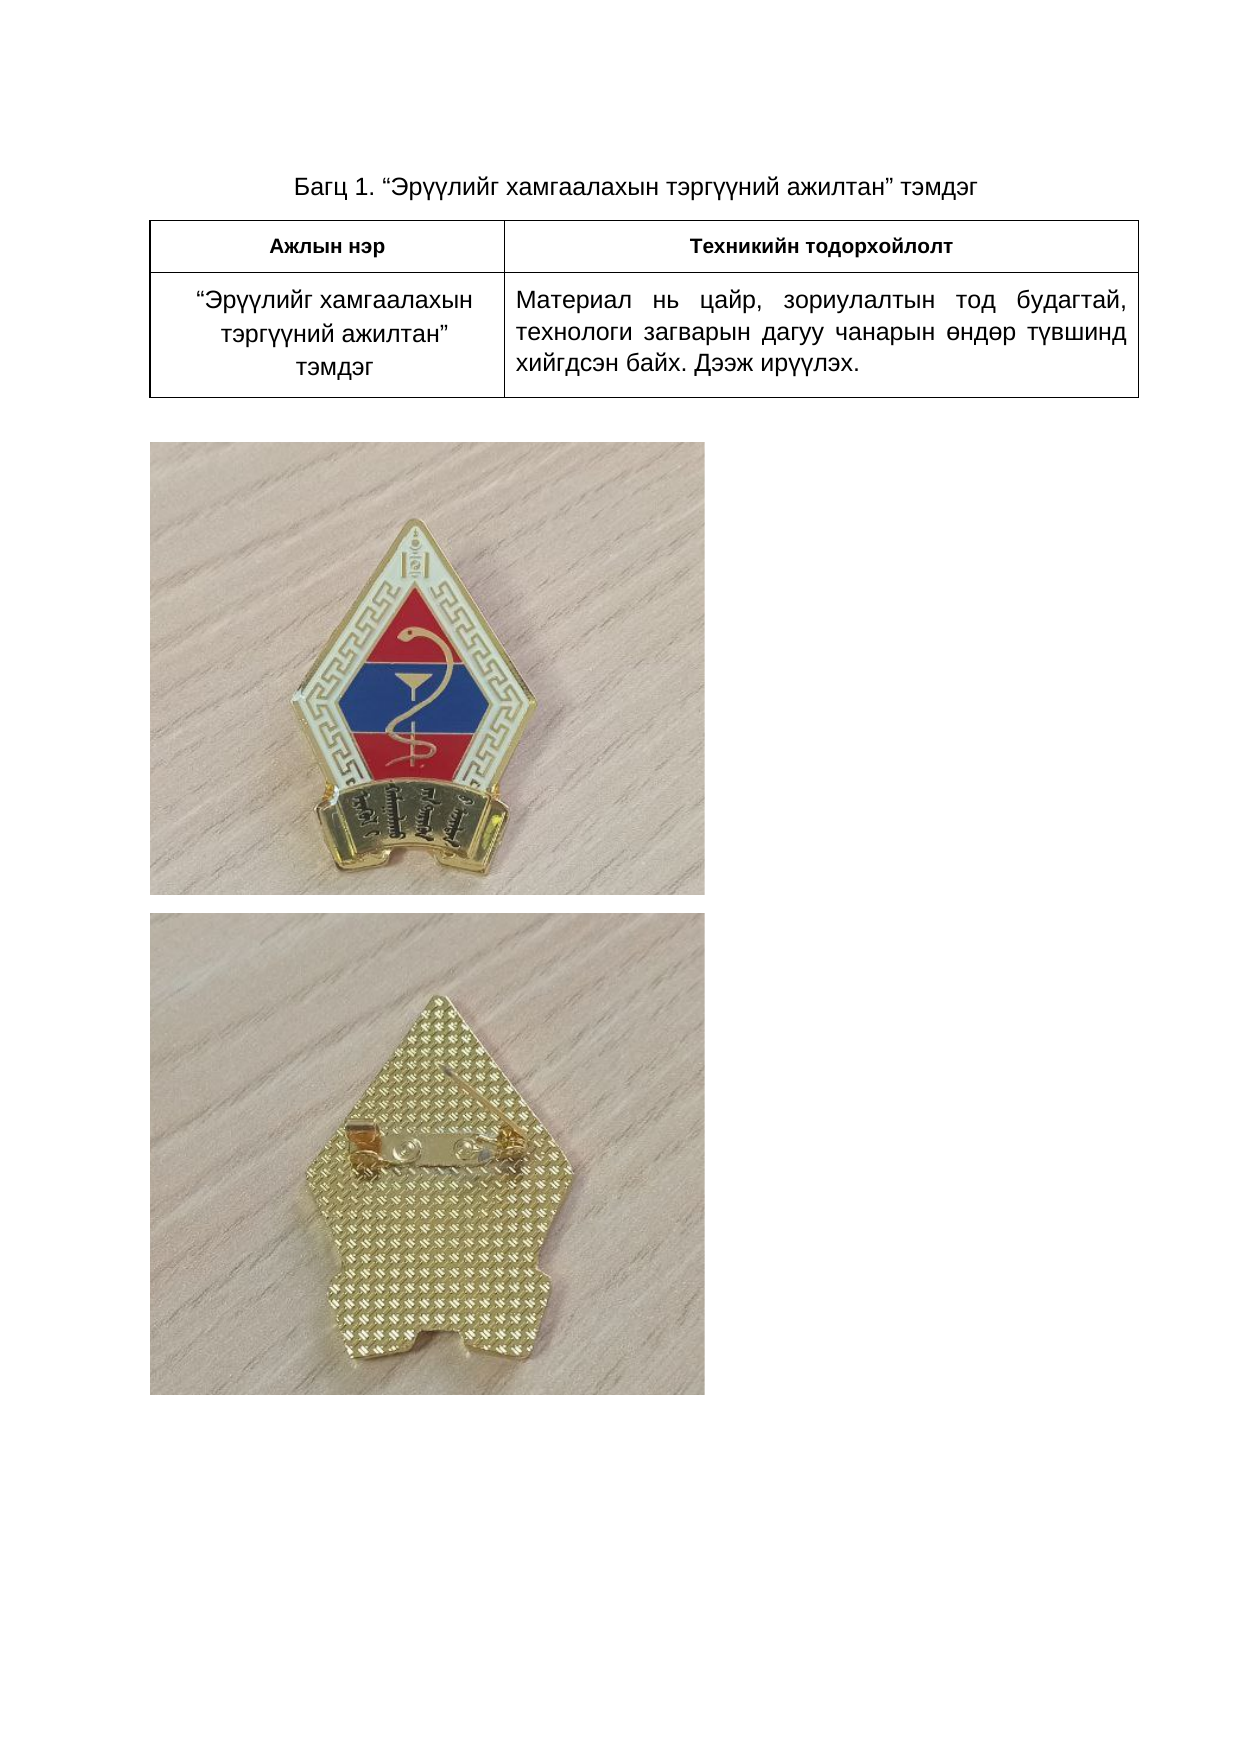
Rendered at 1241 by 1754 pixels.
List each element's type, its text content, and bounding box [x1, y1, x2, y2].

picture [150, 442, 705, 895]
picture [150, 913, 705, 1395]
table_cell “Эрүүлийг хамгаалахын тэргүүний ажилтан” тэмдэг [151, 273, 504, 397]
table_cell Материал нь цайр, зориулалтын тод будагтай, технологи загварын дагуу чанарын өндөр түвшинд хийгдсэн байх. Дээж ирүүлэх. [505, 273, 1138, 397]
text Багц 1. “Эрүүлийг хамгаалахын тэргүүний ажилтан” тэмдэг [150, 172, 1122, 201]
table_header Ажлын нэр [151, 221, 504, 272]
table_header Техникийн тодорхойлолт [505, 221, 1138, 272]
